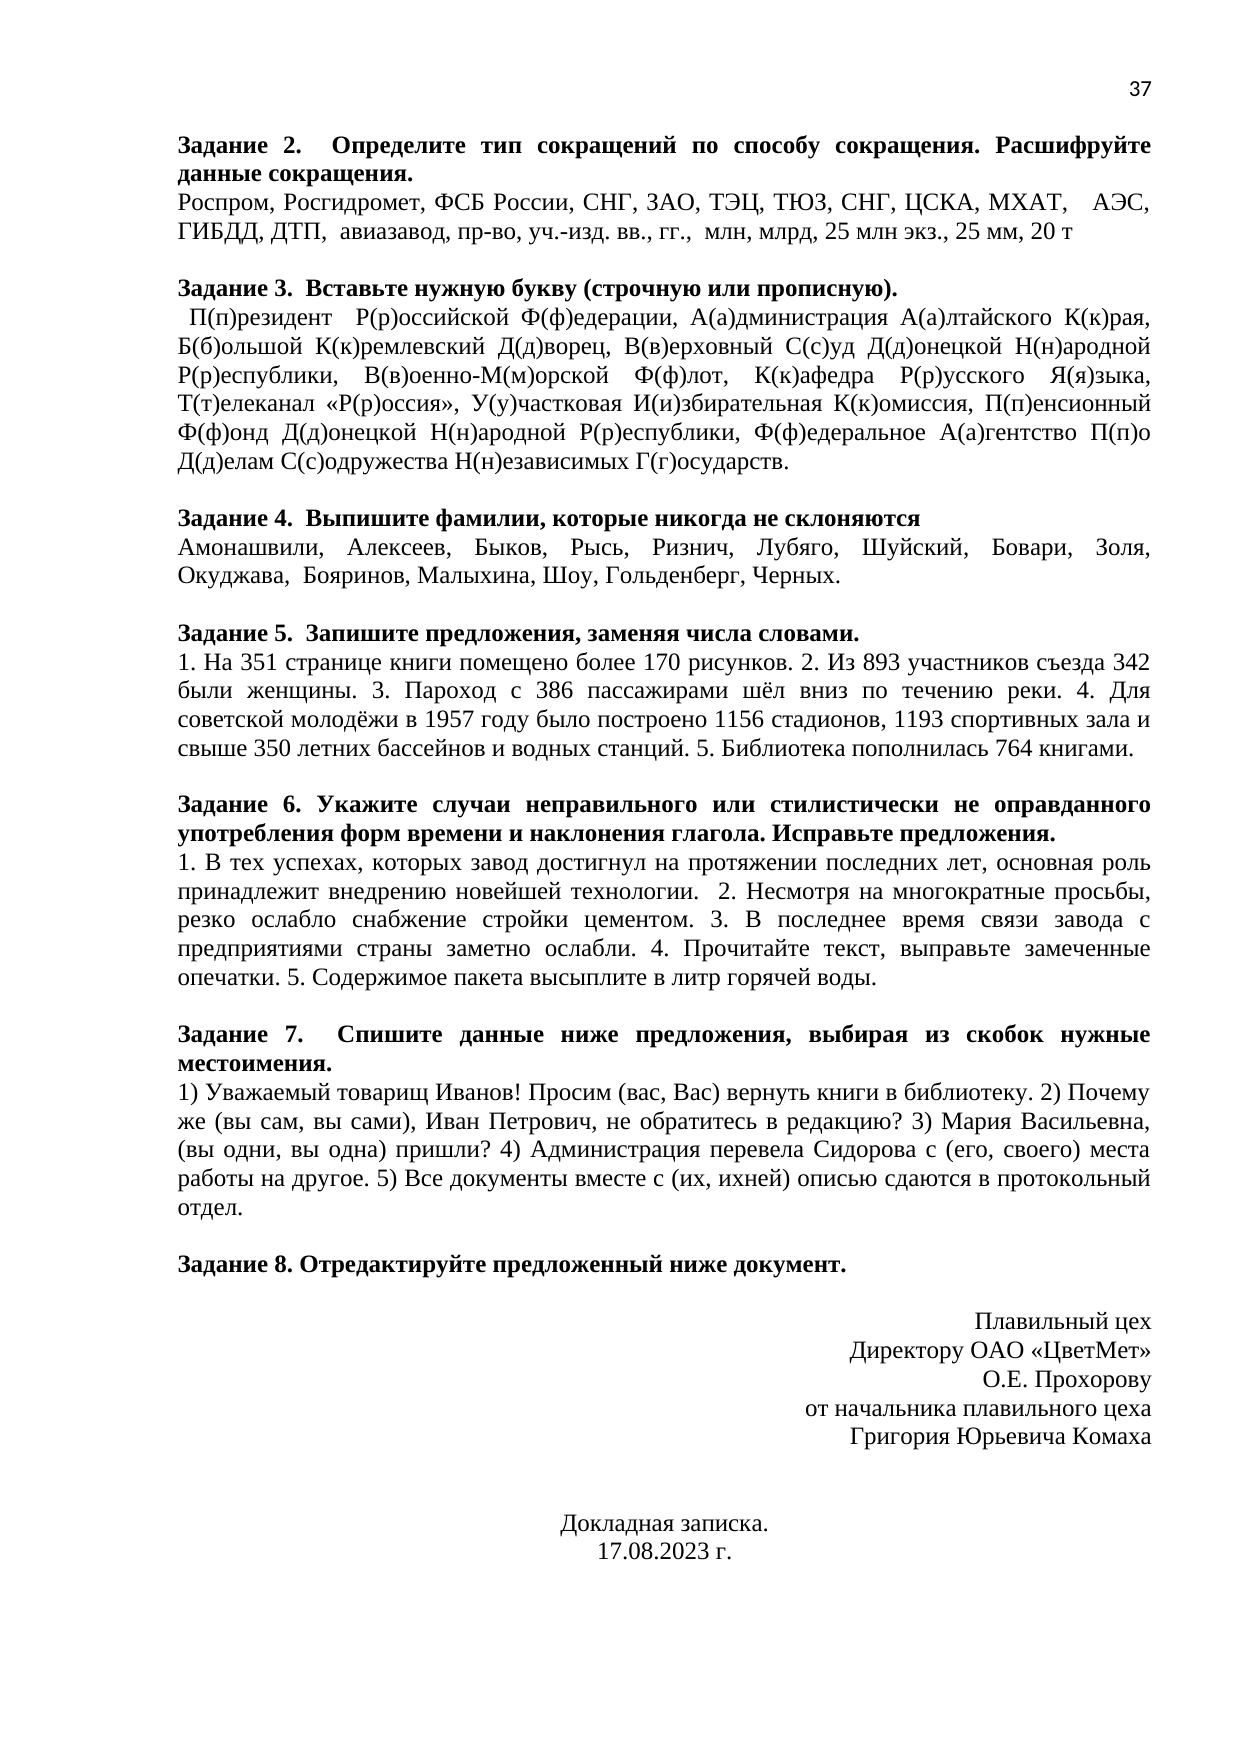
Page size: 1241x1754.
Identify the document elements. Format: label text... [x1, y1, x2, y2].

text Задание 4. Выпишите фамилии, которые никогда не склоняются [177, 503, 1152, 532]
text Задание 7. Спишите данные ниже предложения, выбирая из скобок нужные местоимения. [177, 1019, 1152, 1077]
text Задание 2. Определите тип сокращений по способу сокращения. Расшифруйте данные сокращения. [177, 130, 1152, 187]
text Григория Юрьевича Комаха [177, 1421, 1152, 1450]
text Директору ОАО «ЦветМет» [177, 1335, 1152, 1364]
text Задание 5. Запишите предложения, заменяя числа словами. [177, 618, 1152, 647]
text Плавильный цех [177, 1306, 1152, 1335]
text Задание 6. Укажите случаи неправильного или стилистически не оправданного употребления форм времени и наклонения глагола. Исправьте предложения. [177, 789, 1152, 847]
text Задание 8. Отредактируйте предложенный ниже документ. [177, 1249, 1152, 1278]
text 1) Уважаемый товарищ Иванов! Просим (вас, Вас) вернуть книги в библиотеку. 2) Почему же (вы сам, вы сами), Иван Петрович, не обратитесь в редакцию? 3) Мария Васильевна, (вы одни, вы одна) пришли? 4) Администрация перевела Сидорова с (его, своего) места работы на другое. 5) Все документы вместе с (их, ихней) описью сдаются в протокольный отдел. [177, 1077, 1152, 1221]
text П(п)резидент Р(р)оссийской Ф(ф)едерации, А(а)дминистрация А(а)лтайского К(к)рая, Б(б)ольшой К(к)ремлевский Д(д)ворец, В(в)ерховный С(с)уд Д(д)онецкой Н(н)ародной Р(р)еспублики, В(в)оенно-М(м)орской Ф(ф)лот, К(к)афедра Р(р)усского Я(я)зыка, Т(т)елеканал «Р(р)оссия», У(у)частковая И(и)збирательная К(к)омиссия, П(п)енсионный Ф(ф)онд Д(д)онецкой Н(н)ародной Р(р)еспублики, Ф(ф)едеральное А(а)гентство П(п)о Д(д)елам С(с)одружества Н(н)езависимых Г(г)осударств. [177, 302, 1152, 475]
text 1. В тех успехах, которых завод достигнул на протяжении последних лет, основная роль принадлежит внедрению новейшей технологии. 2. Несмотря на многократные просьбы, резко ослабло снабжение стройки цементом. 3. В последнее время связи завода с предприятиями страны заметно ослабли. 4. Прочитайте текст, выправьте замеченные опечатки. 5. Содержимое пакета высыплите в литр горячей воды. [177, 847, 1152, 991]
text 17.08.2023 г. [177, 1536, 1152, 1565]
text Амонашвили, Алексеев, Быков, Рысь, Ризнич, Лубяго, Шуйский, Бовари, Золя, Окуджава, Бояринов, Малыхина, Шоу, Гольденберг, Черных. [177, 532, 1152, 589]
text Докладная записка. [177, 1508, 1152, 1536]
text Роспром, Росгидромет, ФСБ России, СНГ, ЗАО, ТЭЦ, ТЮЗ, СНГ, ЦСКА, МХАТ, АЭС, ГИБДД, ДТП, авиазавод, пр-во, уч.-изд. вв., гг., млн, млрд, 25 млн экз., 25 мм, 20 т [177, 187, 1152, 245]
text от начальника плавильного цеха [177, 1393, 1152, 1421]
text 1. На 351 странице книги помещено более 170 рисунков. 2. Из 893 участников съезда 342 были женщины. 3. Пароход с 386 пассажирами шёл вниз по течению реки. 4. Для советской молодёжи в 1957 году было построено 1156 стадионов, 1193 спортивных зала и свыше 350 летних бассейнов и водных станций. 5. Библиотека пополнилась 764 книгами. [177, 647, 1152, 762]
text Задание 3. Вставьте нужную букву (строчную или прописную). [177, 273, 1152, 302]
text О.Е. Прохорову [177, 1364, 1152, 1393]
